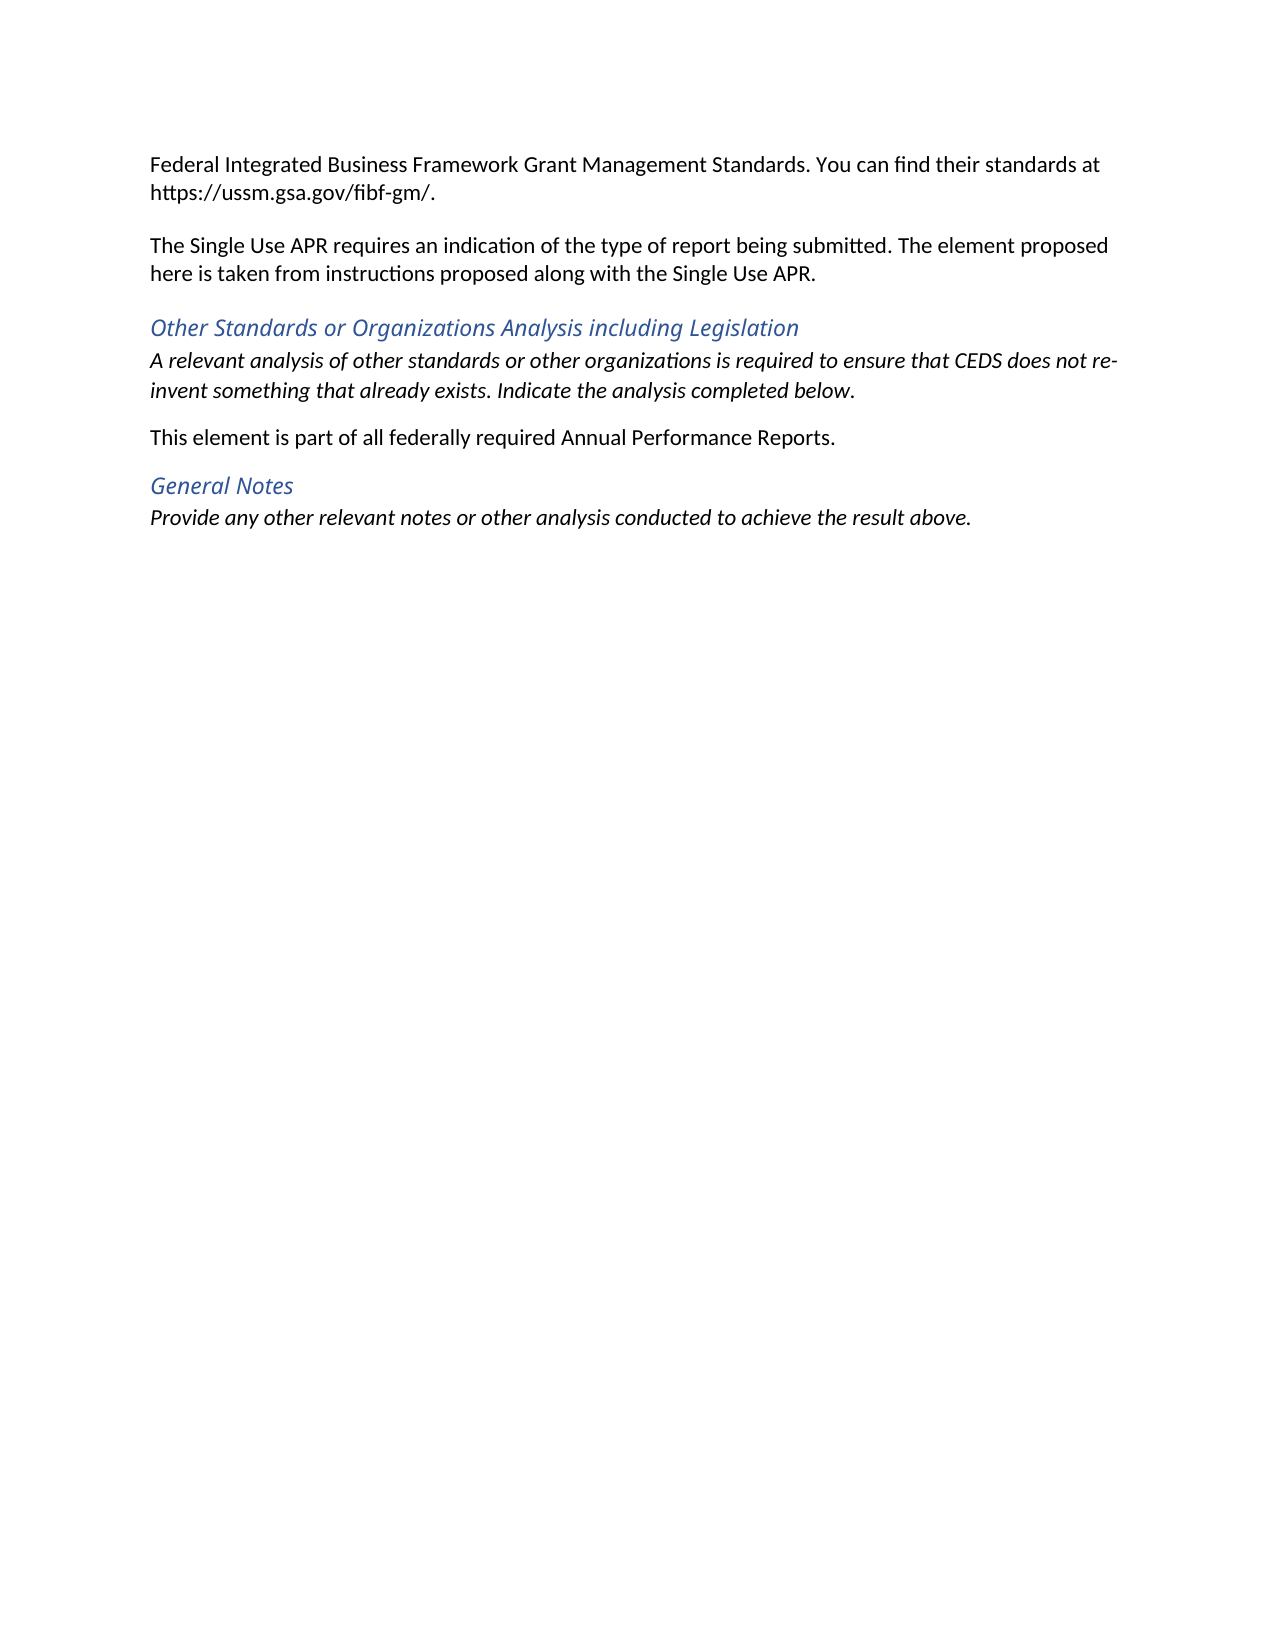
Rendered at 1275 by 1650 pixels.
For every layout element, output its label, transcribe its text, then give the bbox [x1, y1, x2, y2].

subtitle Other Standards or Organizations Analysis including Legislation [150, 312, 1125, 343]
text A relevant analysis of other standards or other organizations is required to ensure that CEDS does not re-invent something that already exists. Indicate the analysis completed below. [150, 346, 1125, 404]
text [150, 150, 1125, 206]
text Provide any other relevant notes or other analysis conducted to achieve the result above. [150, 503, 1125, 532]
text The Single Use APR requires an indication of the type of report being submitted. The element proposed here is taken from instructions proposed along with the Single Use APR. [150, 231, 1125, 287]
text This element is part of all federally required Annual Performance Reports. [150, 423, 1125, 451]
subtitle General Notes [150, 470, 1125, 501]
